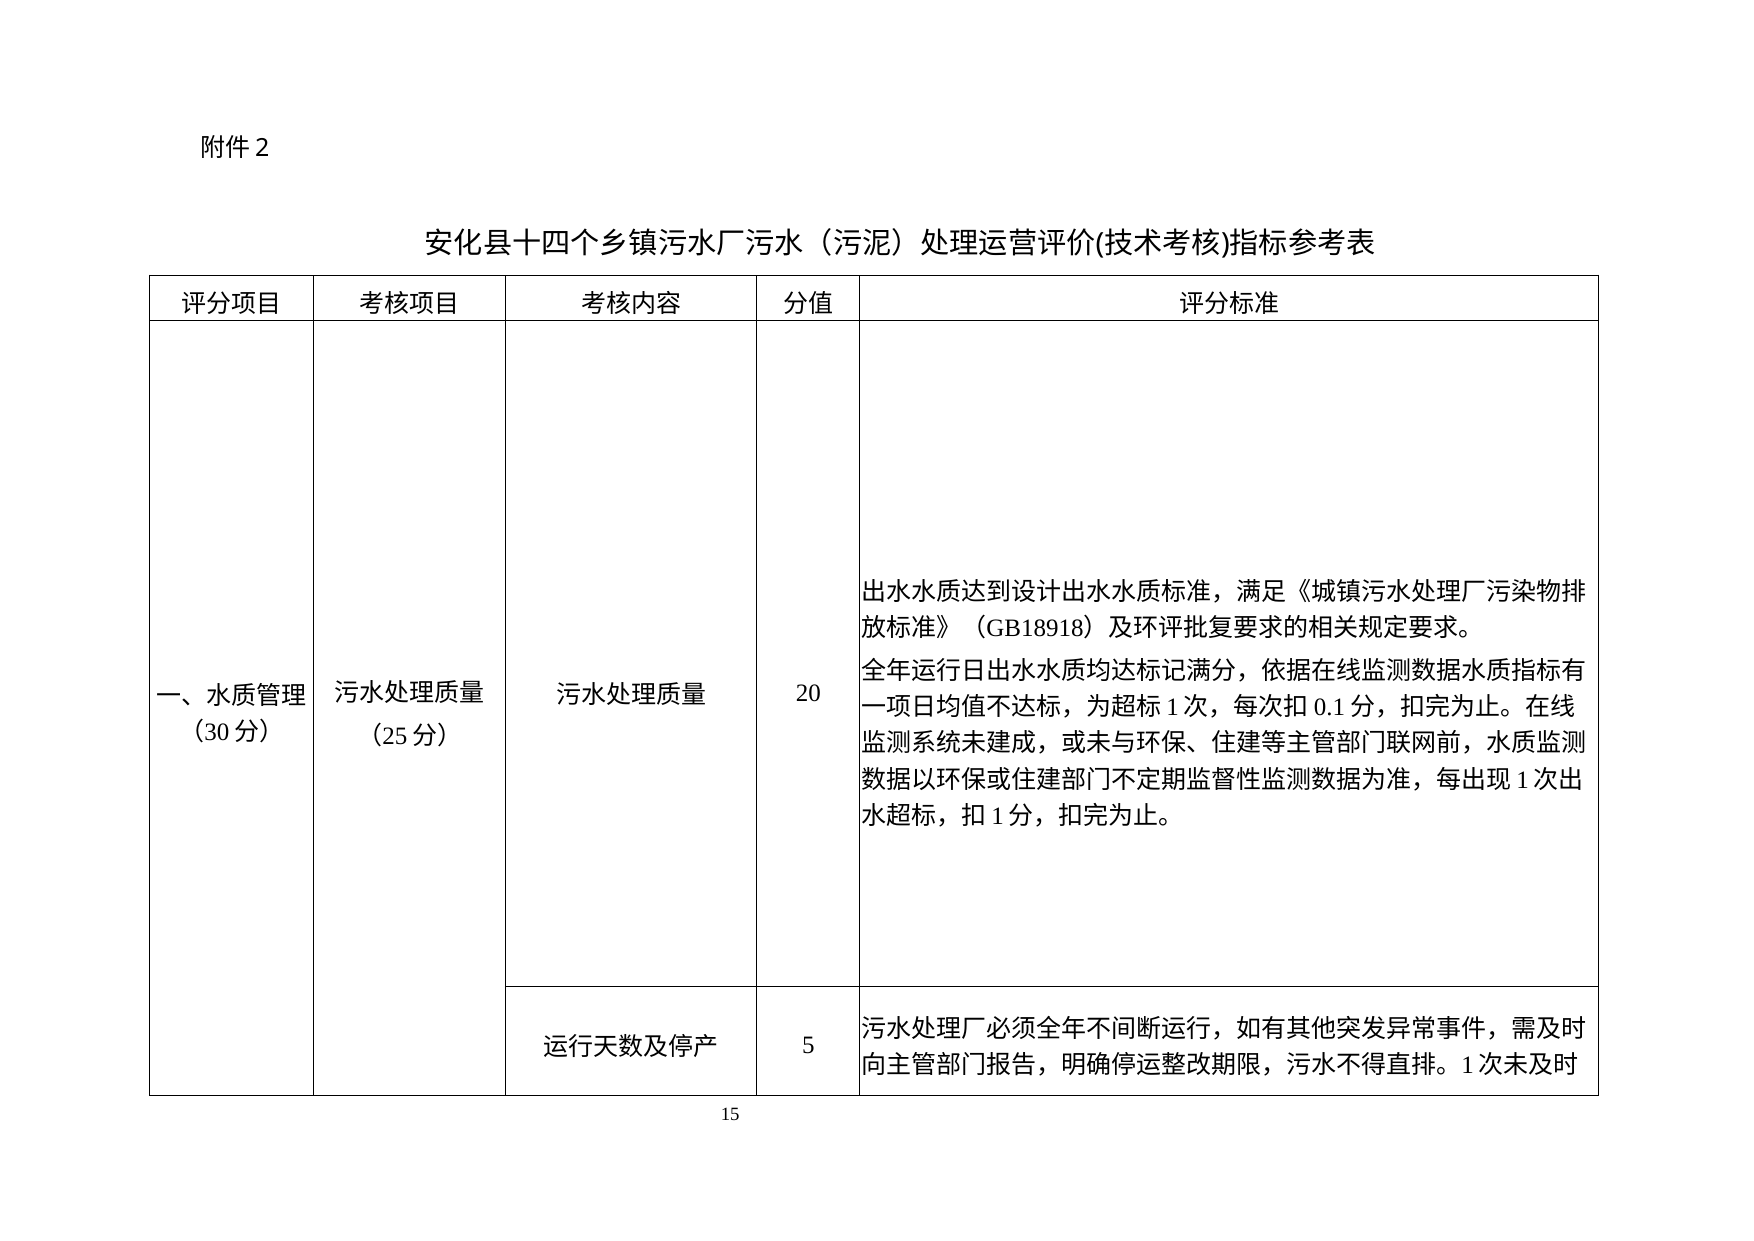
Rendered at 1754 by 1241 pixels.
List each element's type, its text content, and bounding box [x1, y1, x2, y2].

table_header 考核项目 [314, 276, 505, 319]
table_cell 20 [757, 321, 859, 986]
table_header 考核内容 [506, 276, 756, 319]
table_header 分值 [757, 276, 859, 319]
text 附件2 [150, 112, 1592, 179]
table_cell 出水水质达到设计出水水质标准，满足《城镇污水处理厂污染物排放标准》（GB18918）及环评批复要求的相关规定要求。 全年运行日出水水质均达标记满分，依据在线监测数据水质指标有一项日均值不达标，为超标1次，每次扣0.1分，扣完为止。在线监测系统未建成，或未与环保、住建等主管部门联网前，水质监测数据以环保或住建部门不定期监督性监测数据为准，每出现1次出水超标，扣1分，扣完为止。 [860, 321, 1598, 986]
table_cell 运行天数及停产 [506, 987, 756, 1095]
table_cell 污水处理质量 [506, 321, 756, 986]
table_cell 污水处理质量 （25分） [314, 321, 505, 1095]
table_cell 5 [757, 987, 859, 1095]
table_header 评分标准 [860, 276, 1598, 319]
table_header 评分项目 [150, 276, 313, 319]
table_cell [860, 987, 1598, 1095]
text 安化县十四个乡镇污水厂污水（污泥）处理运营评价(技术考核)指标参考表 [150, 208, 1592, 274]
table_cell 一、水质管理（30分） [150, 321, 313, 1095]
